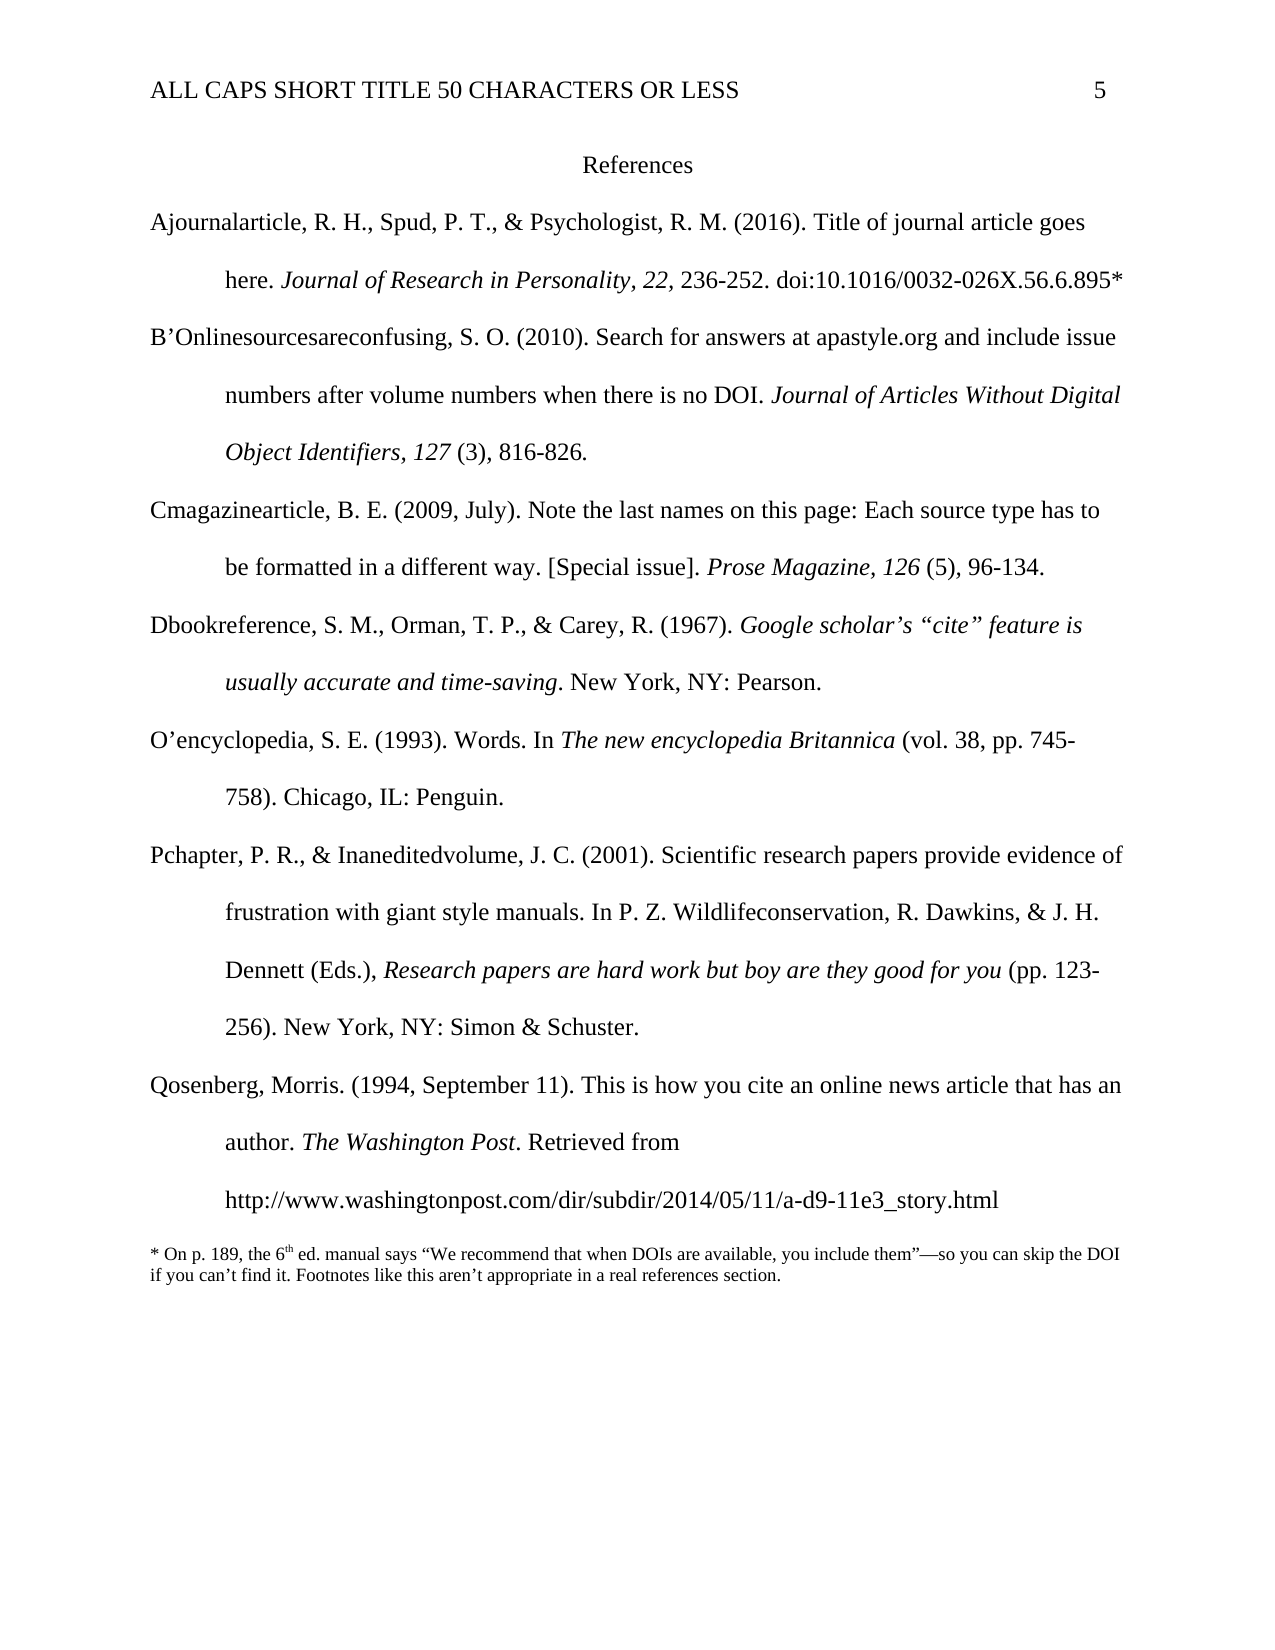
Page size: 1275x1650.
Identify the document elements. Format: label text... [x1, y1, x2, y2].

text O’encyclopedia, S. E. (1993). Words. In The new encyclopedia Britannica (vol. 38, pp. 745-758). Chicago, IL: Penguin. [150, 725, 1125, 811]
text B’Onlinesourcesareconfusing, S. O. (2010). Search for answers at apastyle.org and include issue numbers after volume numbers when there is no DOI. Journal of Articles Without Digital Object Identifiers, 127 (3), 816-826. [150, 322, 1125, 466]
text * On p. 189, the 6th ed. manual says “We recommend that when DOIs are available, you include them”—so you can skip the DOI if you can’t find it. Footnotes like this aren’t appropriate in a real references section. [150, 1242, 1125, 1286]
subtitle References [150, 150, 1125, 179]
text Dbookreference, S. M., Orman, T. P., & Carey, R. (1967). Google scholar’s “cite” feature is usually accurate and time-saving. New York, NY: Pearson. [150, 610, 1125, 696]
text Cmagazinearticle, B. E. (2009, July). Note the last names on this page: Each source type has to be formatted in a different way. [Special issue]. Prose Magazine, 126 (5), 96-134. [150, 495, 1125, 581]
text Qosenberg, Morris. (1994, September 11). This is how you cite an online news article that has an author. The Washington Post. Retrieved from http://www.washingtonpost.com/dir/subdir/2014/05/11/a-d9-11e3_story.html [150, 1070, 1125, 1214]
text Pchapter, P. R., & Inaneditedvolume, J. C. (2001). Scientific research papers provide evidence of frustration with giant style manuals. In P. Z. Wildlifeconservation, R. Dawkins, & J. H. Dennett (Eds.), Research papers are hard work but boy are they good for you (pp. 123-256). New York, NY: Simon & Schuster. [150, 840, 1125, 1041]
text Ajournalarticle, R. H., Spud, P. T., & Psychologist, R. M. (2016). Title of journal article goes here. Journal of Research in Personality, 22, 236-252. doi:10.1016/0032-026X.56.6.895* [150, 207, 1125, 294]
